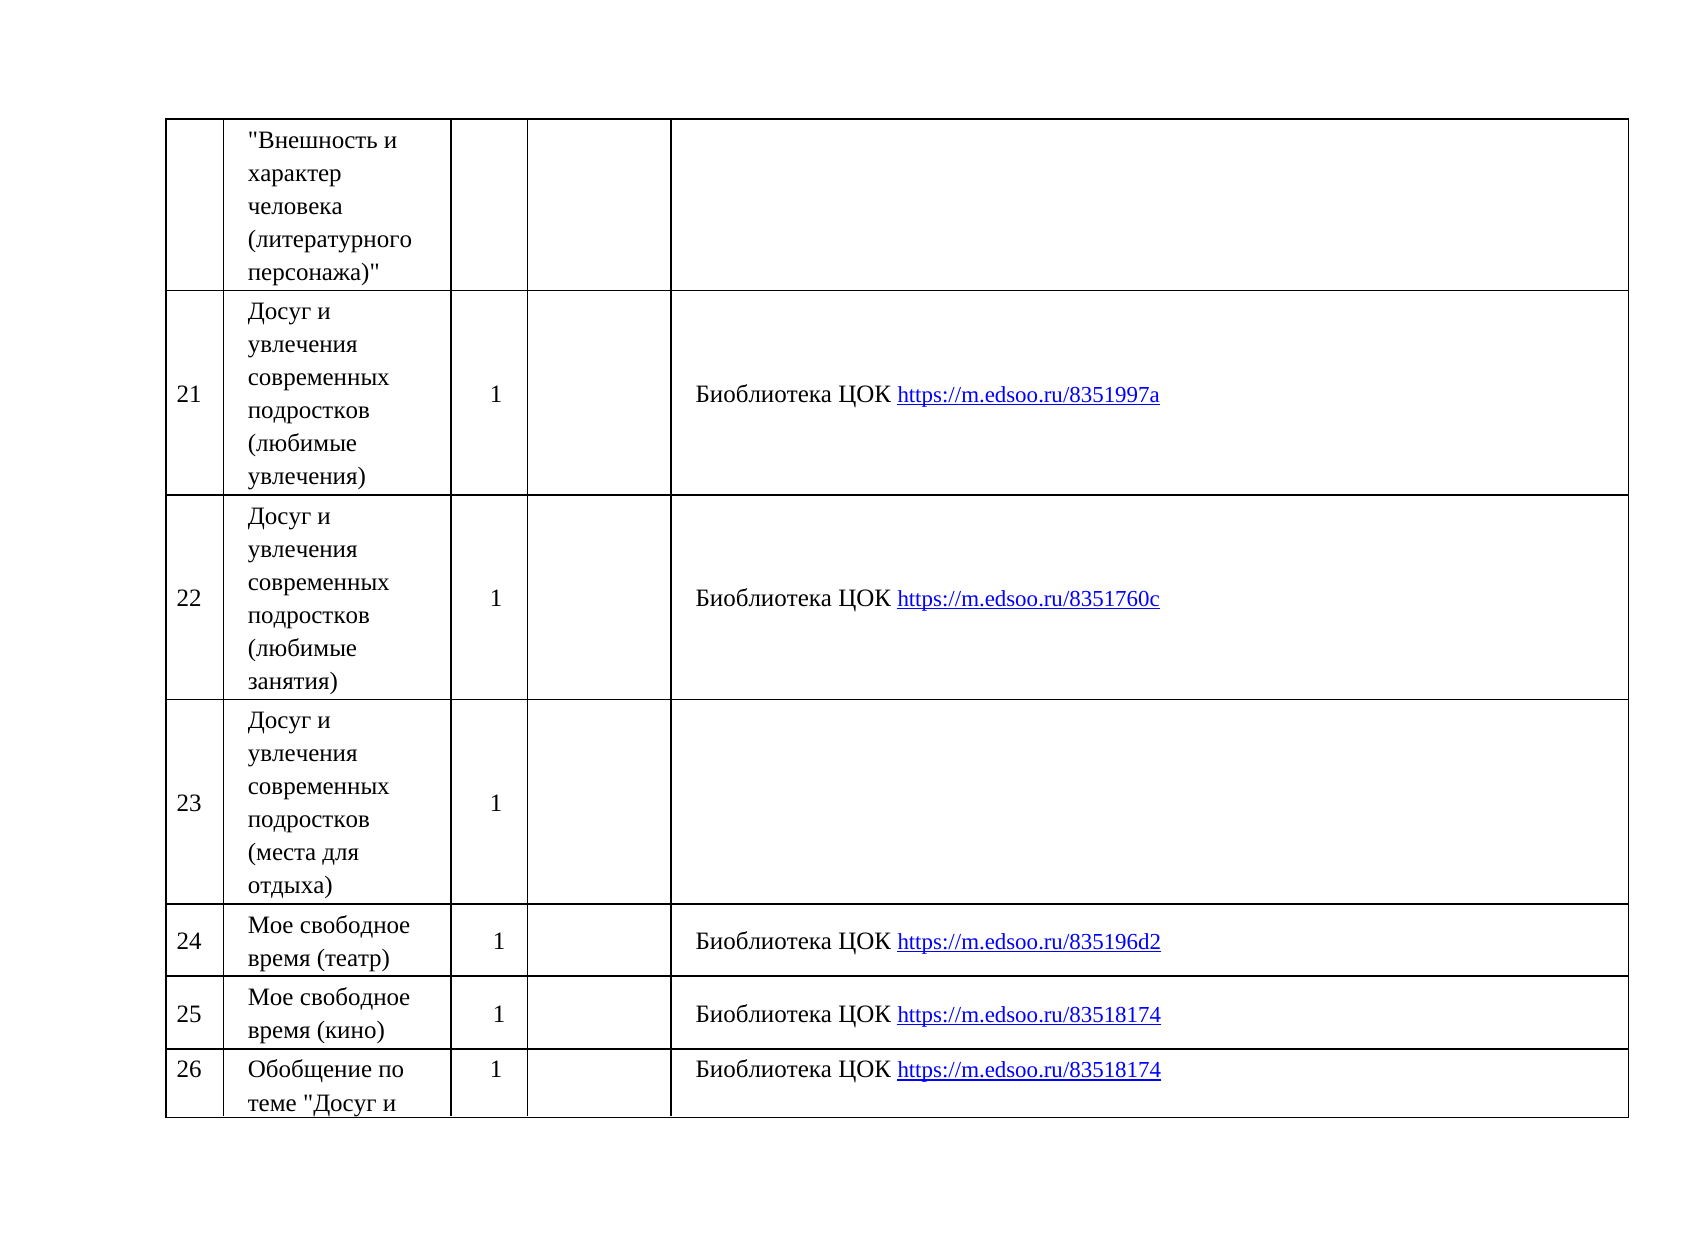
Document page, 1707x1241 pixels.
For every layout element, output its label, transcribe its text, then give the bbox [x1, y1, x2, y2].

table_cell 26 [167, 1050, 223, 1116]
table_cell 1 [452, 496, 527, 698]
table_cell 1 [452, 291, 527, 494]
table_cell Биоблиотека ЦОК https://m.edsoo.ru/8351760c [672, 496, 1628, 698]
table_cell [672, 120, 1628, 289]
table_cell Досуг и увлечения современных подростков (любимые увлечения) [224, 291, 450, 494]
table_cell 1 [528, 120, 670, 289]
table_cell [672, 977, 1628, 1048]
table_cell [528, 291, 670, 494]
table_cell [224, 120, 450, 289]
table_cell Биоблиотека ЦОК https://m.edsoo.ru/835196d2 [672, 905, 1628, 975]
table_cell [672, 1050, 1628, 1116]
table_cell [528, 905, 670, 975]
table_cell 24 [167, 905, 223, 975]
table_cell [528, 496, 670, 698]
table_cell 25 [167, 977, 223, 1048]
table_cell Биоблиотека ЦОК https://m.edsoo.ru/8351997a [672, 291, 1628, 494]
table_cell [672, 700, 1628, 903]
table_cell 1 [452, 905, 527, 975]
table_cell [224, 1050, 450, 1116]
table_cell 22 [167, 496, 223, 698]
table_cell Досуг и увлечения современных подростков (любимые занятия) [224, 496, 450, 698]
table_cell [528, 977, 670, 1048]
table_cell Мое свободное время (кино) [224, 977, 450, 1048]
table_cell 1 [452, 700, 527, 903]
table_cell 1 [452, 1050, 527, 1116]
table_cell Досуг и увлечения современных подростков (места для отдыха) [224, 700, 450, 903]
table_cell 20 [167, 120, 223, 289]
table_cell Мое свободное время (театр) [224, 905, 450, 975]
table_cell [528, 1050, 670, 1116]
table_cell 1 [452, 977, 527, 1048]
table_cell [528, 700, 670, 903]
table_cell 23 [167, 700, 223, 903]
table_cell 21 [167, 291, 223, 494]
table_cell 1 [452, 120, 527, 289]
